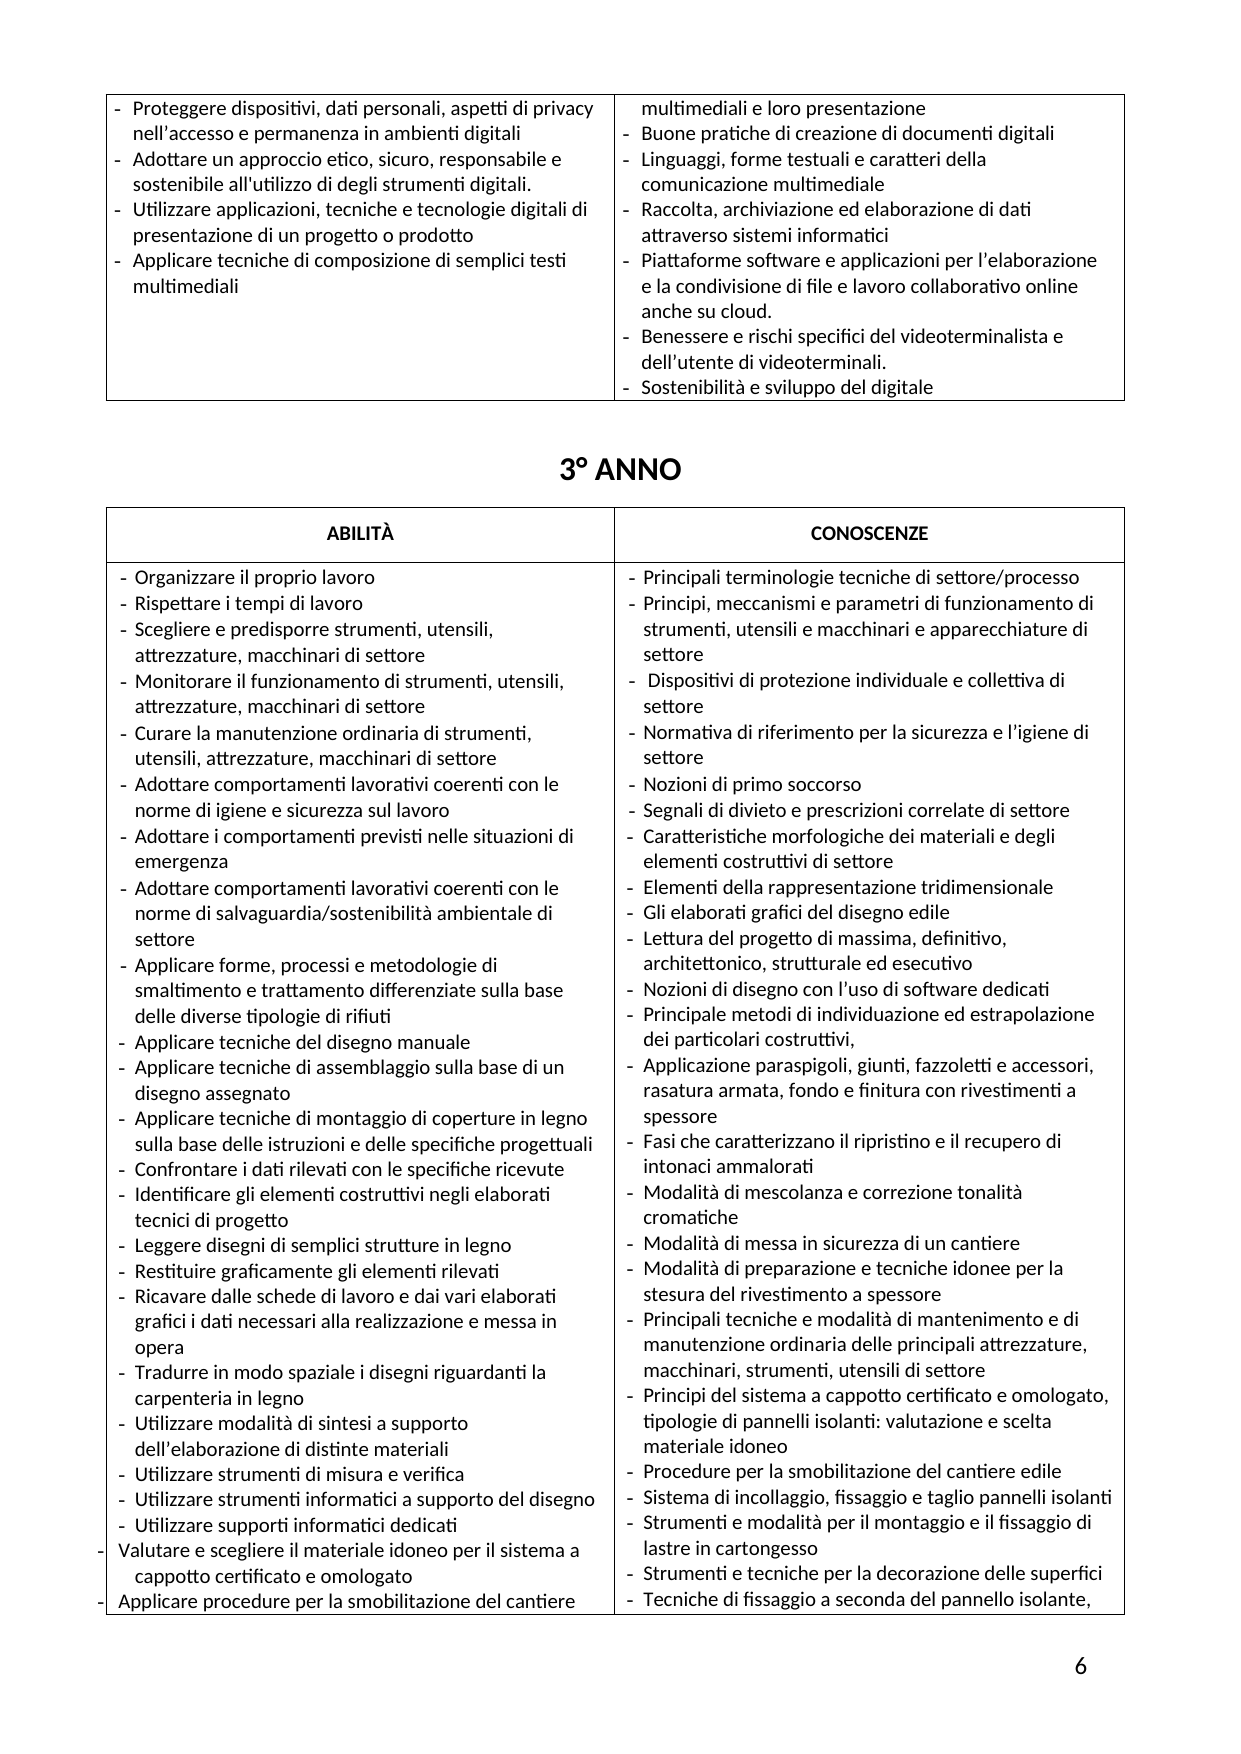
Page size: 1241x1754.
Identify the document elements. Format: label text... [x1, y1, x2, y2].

table_header ABILITÀ [107, 508, 614, 562]
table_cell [615, 563, 1124, 1614]
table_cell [107, 563, 614, 1614]
table_header CONOSCENZE [615, 508, 1124, 562]
text 3° ANNO [118, 448, 1122, 488]
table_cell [107, 95, 614, 400]
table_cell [615, 95, 1124, 400]
